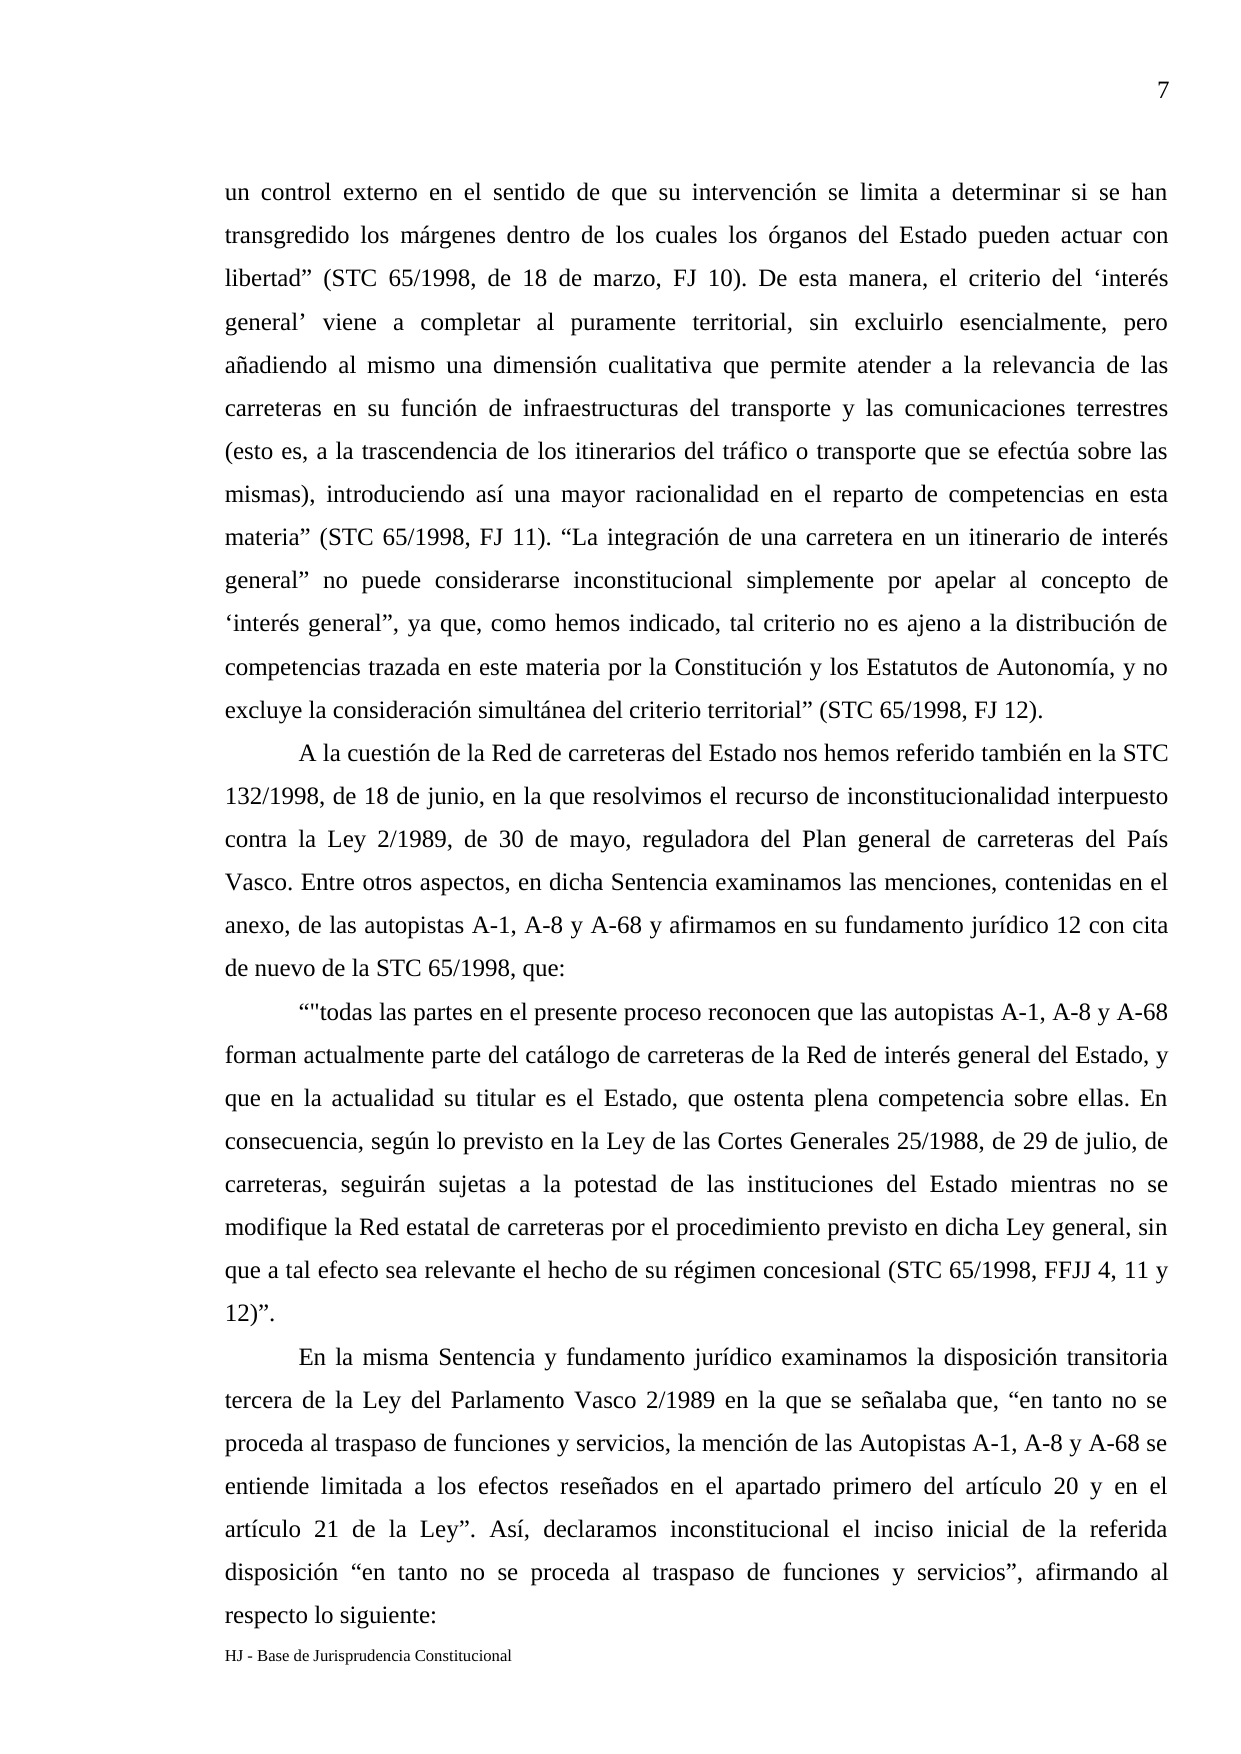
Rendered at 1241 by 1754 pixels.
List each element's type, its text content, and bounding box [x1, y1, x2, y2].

text A la cuestión de la Red de carreteras del Estado nos hemos referido también en la STC 132/1998, de 18 de junio, en la que resolvimos el recurso de inconstitucionalidad interpuesto contra la Ley 2/1989, de 30 de mayo, reguladora del Plan general de carreteras del País Vasco. Entre otros aspectos, en dicha Sentencia examinamos las menciones, contenidas en el anexo, de las autopistas A-1, A-8 y A-68 y afirmamos en su fundamento jurídico 12 con cita de nuevo de la STC 65/1998, que: [224, 738, 1169, 982]
text En la misma Sentencia y fundamento jurídico examinamos la disposición transitoria tercera de la Ley del Parlamento Vasco 2/1989 en la que se señalaba que, “en tanto no se proceda al traspaso de funciones y servicios, la mención de las Autopistas A-1, A-8 y A-68 se entiende limitada a los efectos reseñados en el apartado primero del artículo 20 y en el artículo 21 de la Ley”. Así, declaramos inconstitucional el inciso inicial de la referida disposición “en tanto no se proceda al traspaso de funciones y servicios”, afirmando al respecto lo siguiente: [224, 1342, 1169, 1629]
text “"todas las partes en el presente proceso reconocen que las autopistas A-1, A-8 y A-68 forman actualmente parte del catálogo de carreteras de la Red de interés general del Estado, y que en la actualidad su titular es el Estado, que ostenta plena competencia sobre ellas. En consecuencia, según lo previsto en la Ley de las Cortes Generales 25/1988, de 29 de julio, de carreteras, seguirán sujetas a la potestad de las instituciones del Estado mientras no se modifique la Red estatal de carreteras por el procedimiento previsto en dicha Ley general, sin que a tal efecto sea relevante el hecho de su régimen concesional (STC 65/1998, FFJJ 4, 11 y 12)”. [224, 997, 1169, 1327]
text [224, 177, 1169, 723]
